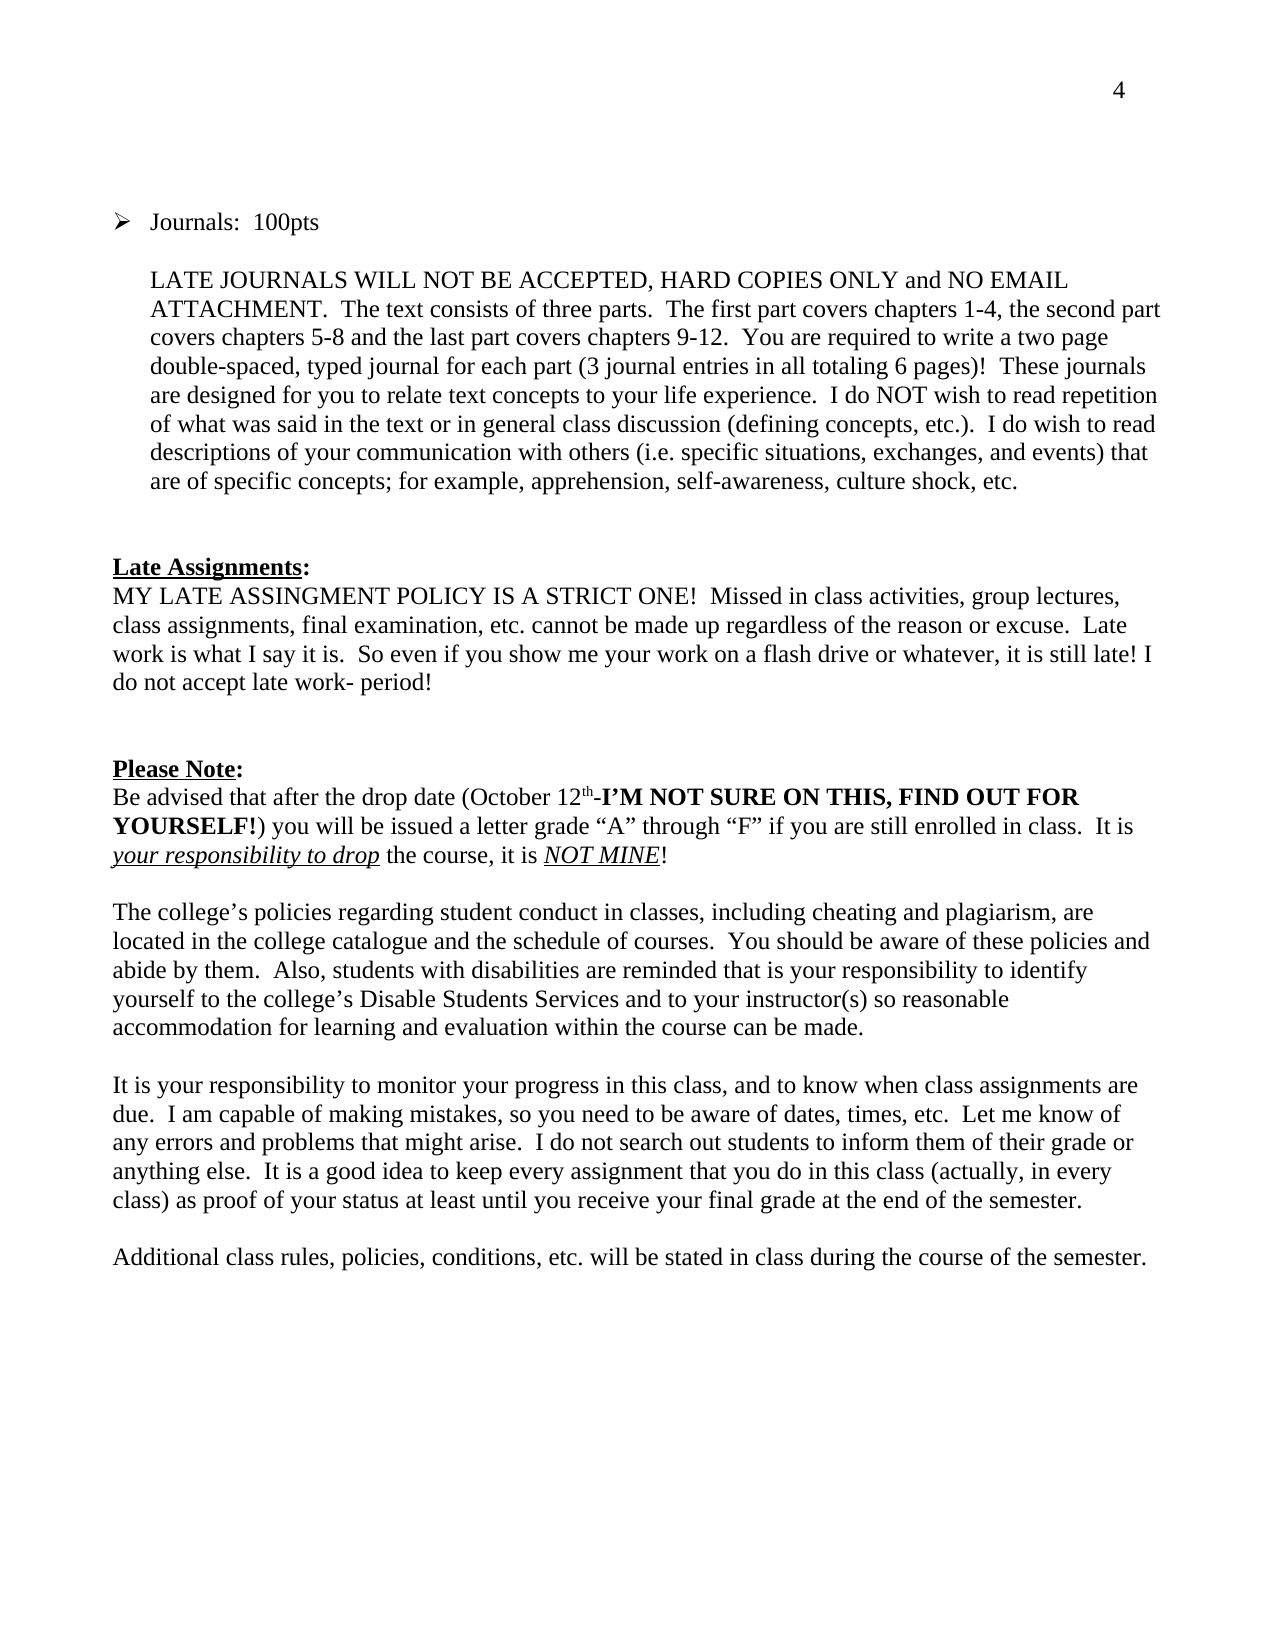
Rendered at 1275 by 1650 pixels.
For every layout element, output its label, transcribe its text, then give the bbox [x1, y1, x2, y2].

list Journals: 100pts [112, 207, 1162, 236]
text Be advised that after the drop date (October 12th-I’M NOT SURE ON THIS, FIND OUT FOR YOURSELF!) you will be issued a letter grade “A” through “F” if you are still enrolled in class. It is your responsibility to drop the course, it is NOT MINE! [112, 782, 1162, 869]
text LATE JOURNALS WILL NOT BE ACCEPTED, HARD COPIES ONLY and NO EMAIL ATTACHMENT. The text consists of three parts. The first part covers chapters 1-4, the second part covers chapters 5-8 and the last part covers chapters 9-12. You are required to write a two page double-spaced, typed journal for each part (3 journal entries in all totaling 6 pages)! These journals are designed for you to relate text concepts to your life experience. I do NOT wish to read repetition of what was said in the text or in general class discussion (defining concepts, etc.). I do wish to read descriptions of your communication with others (i.e. specific situations, exchanges, and events) that are of specific concepts; for example, apprehension, self-awareness, culture shock, etc. [150, 265, 1162, 495]
text Late Assignments: [112, 552, 1162, 581]
text The college’s policies regarding student conduct in classes, including cheating and plagiarism, are located in the college catalogue and the schedule of courses. You should be aware of these policies and abide by them. Also, students with disabilities are reminded that is your responsibility to identify yourself to the college’s Disable Students Services and to your instructor(s) so reasonable accommodation for learning and evaluation within the course can be made. [112, 897, 1162, 1041]
text Please Note: [112, 754, 1162, 782]
text MY LATE ASSINGMENT POLICY IS A STRICT ONE! Missed in class activities, group lectures, class assignments, final examination, etc. cannot be made up regardless of the reason or excuse. Late work is what I say it is. So even if you show me your work on a flash drive or whatever, it is still late! I do not accept late work- period! [112, 581, 1162, 696]
text It is your responsibility to monitor your progress in this class, and to know when class assignments are due. I am capable of making mistakes, so you need to be aware of dates, times, etc. Let me know of any errors and problems that might arise. I do not search out students to inform them of their grade or anything else. It is a good idea to keep every assignment that you do in this class (actually, in every class) as proof of your status at least until you receive your final grade at the end of the semester. [112, 1070, 1162, 1214]
text Additional class rules, policies, conditions, etc. will be stated in class during the course of the semester. [112, 1242, 1162, 1271]
